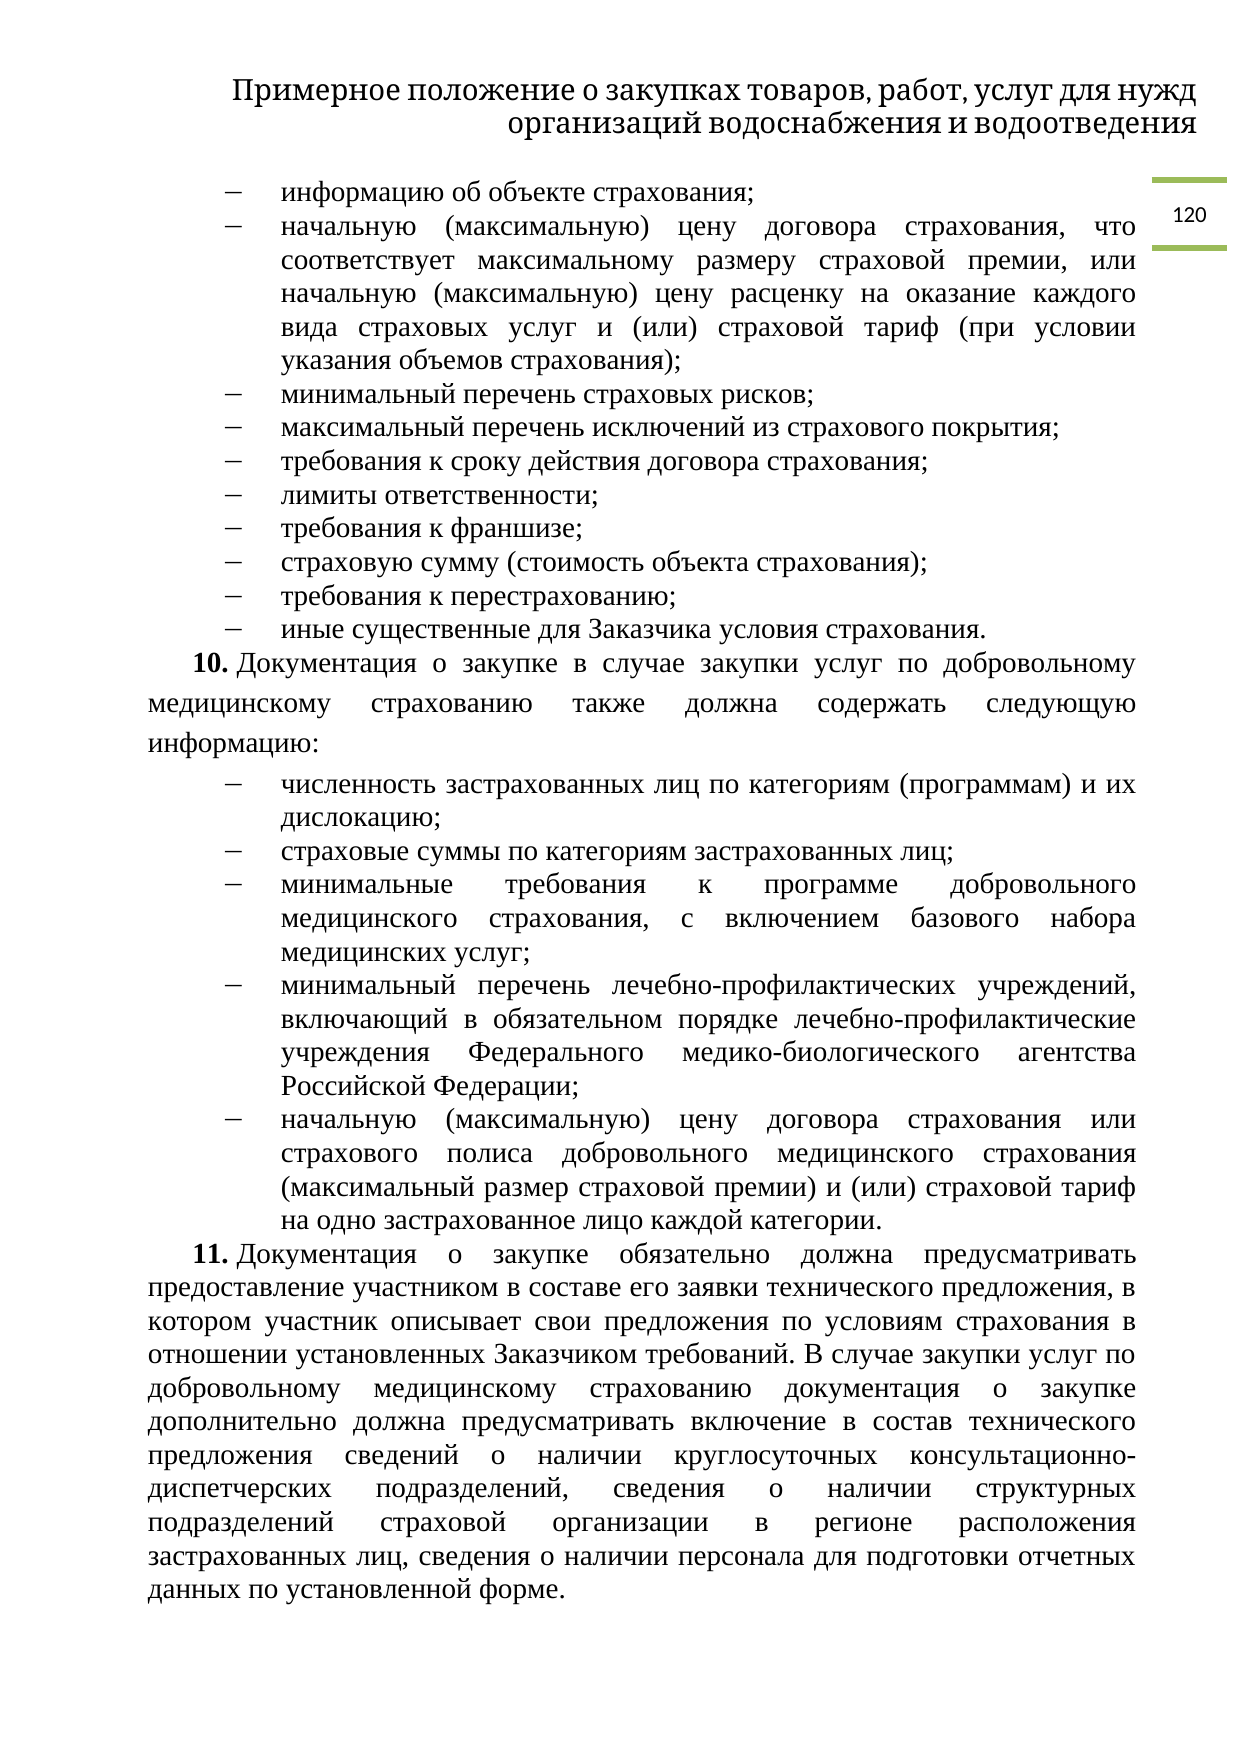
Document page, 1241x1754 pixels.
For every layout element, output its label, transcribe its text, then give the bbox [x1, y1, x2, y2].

list страховую сумму (стоимость объекта страхования); [222, 544, 1137, 578]
list численность застрахованных лиц по категориям (программам) и их дислокацию; [222, 766, 1137, 833]
list минимальный перечень страховых рисков; [222, 376, 1137, 409]
list Документация о закупке в случае закупки услуг по добровольному медицинскому страхованию также должна содержать следующую информацию: [148, 645, 1137, 759]
list начальную (максимальную) цену договора страхования, что соответствует максимальному размеру страховой премии, или начальную (максимальную) цену расценку на оказание каждого вида страховых услуг и (или) страховой тариф (при условии указания объемов страхования); [222, 208, 1137, 376]
list максимальный перечень исключений из страхового покрытия; [222, 409, 1137, 443]
list иные существенные для Заказчика условия страхования. [222, 611, 1137, 645]
list минимальные требования к программе добровольного медицинского страхования, с включением базового набора медицинских услуг; [222, 867, 1137, 967]
list требования к франшизе; [222, 511, 1137, 544]
list начальную (максимальную) цену договора страхования или страхового полиса добровольного медицинского страхования (максимальный размер страховой премии) и (или) страховой тариф на одно застрахованное лицо каждой категории. [222, 1102, 1137, 1236]
list требования к сроку действия договора страхования; [222, 443, 1137, 477]
list информацию об объекте страхования; [222, 174, 1137, 208]
list лимиты ответственности; [222, 477, 1137, 511]
list Документация о закупке обязательно должна предусматривать предоставление участником в составе его заявки технического предложения, в котором участник описывает свои предложения по условиям страхования в отношении установленных Заказчиком требований. В случае закупки услуг по добровольному медицинскому страхованию документация о закупке дополнительно должна предусматривать включение в состав технического предложения сведений о наличии круглосуточных консультационно-диспетчерских подразделений, сведения о наличии структурных подразделений страховой организации в регионе расположения застрахованных лиц, сведения о наличии персонала для подготовки отчетных данных по установленной форме. [148, 1236, 1137, 1605]
list страховые суммы по категориям застрахованных лиц; [222, 833, 1137, 867]
list требования к перестрахованию; [222, 578, 1137, 611]
list минимальный перечень лечебно-профилактических учреждений, включающий в обязательном порядке лечебно-профилактические учреждения Федерального медико-биологического агентства Российской Федерации; [222, 967, 1137, 1102]
